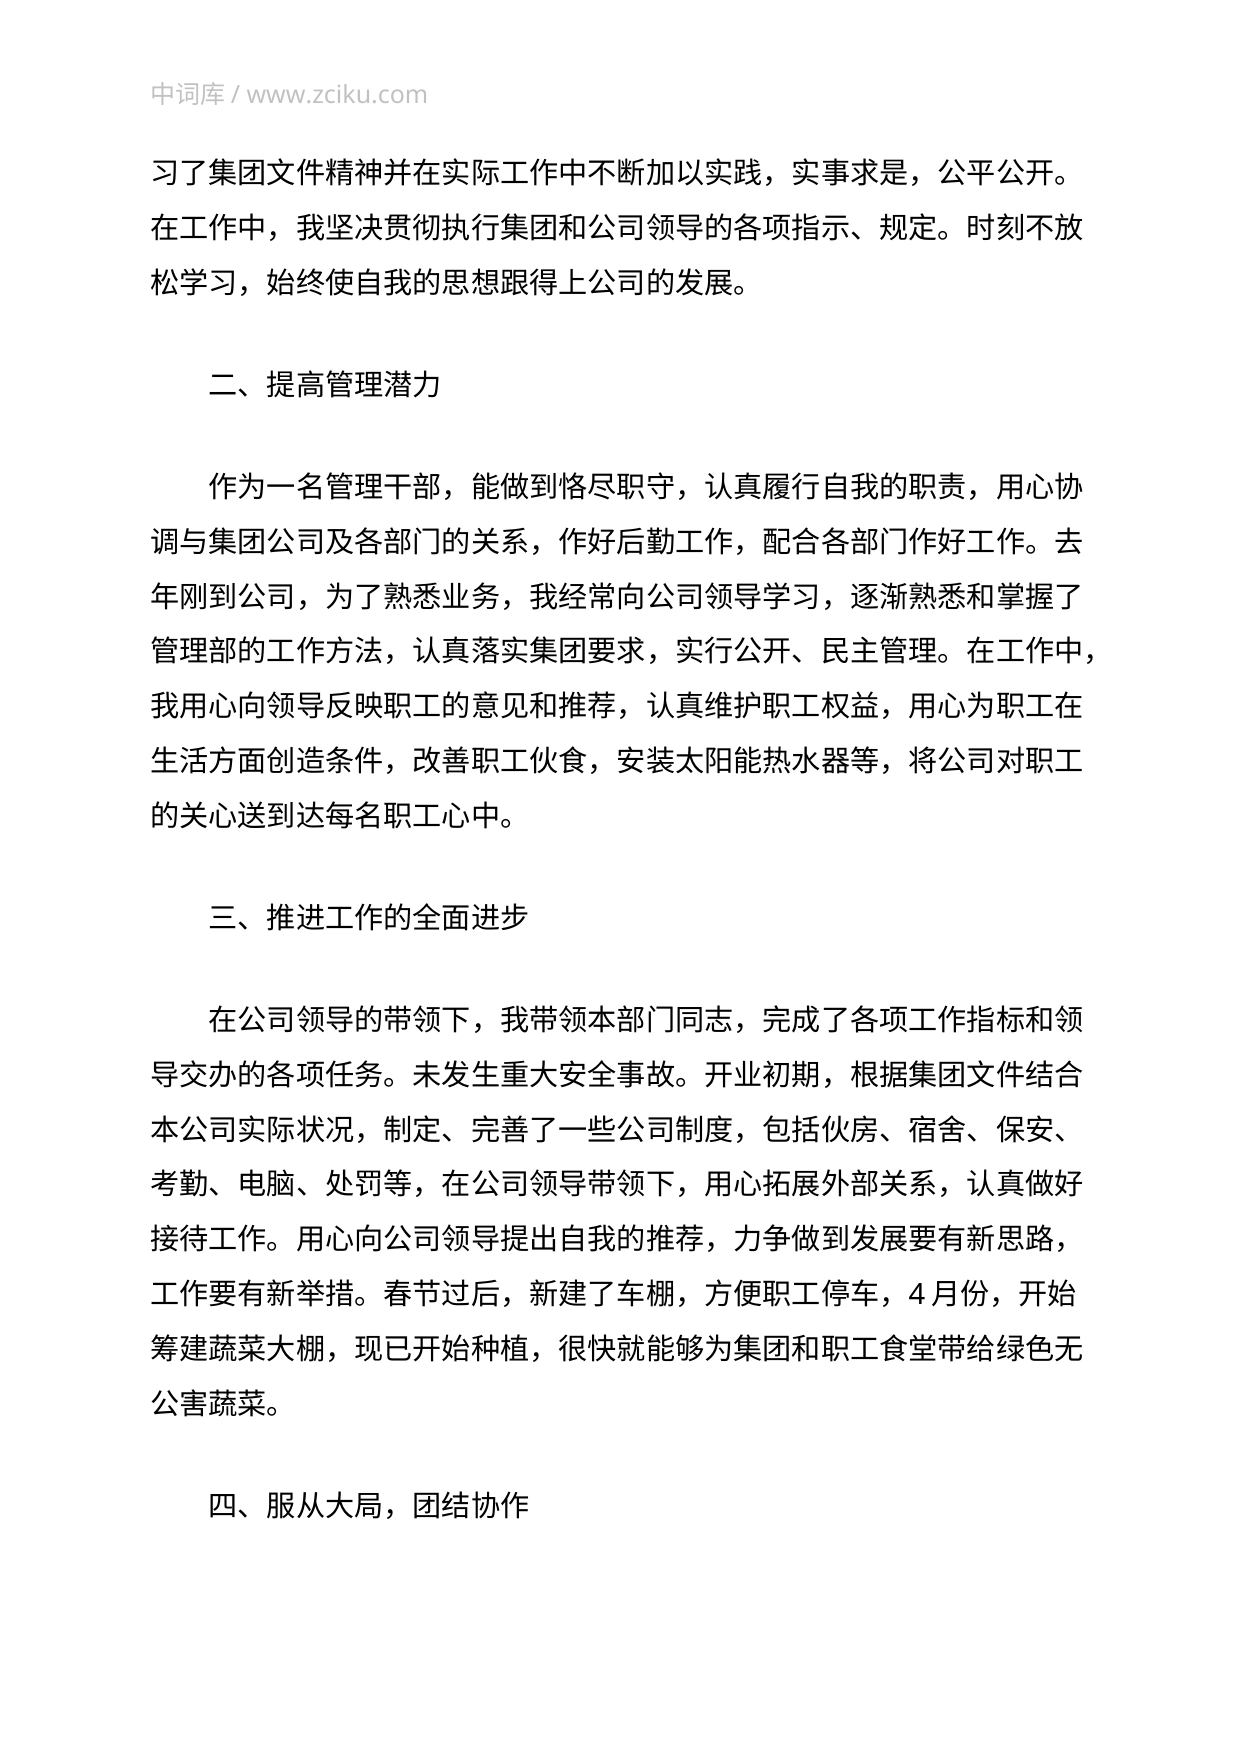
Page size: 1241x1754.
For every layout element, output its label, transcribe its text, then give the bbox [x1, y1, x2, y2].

text 四、服从大局，团结协作 [150, 1482, 1090, 1525]
text 作为一名管理干部，能做到恪尽职守，认真履行自我的职责，用心协调与集团公司及各部门的关系，作好后勤工作，配合各部门作好工作。去年刚到公司，为了熟悉业务，我经常向公司领导学习，逐渐熟悉和掌握了管理部的工作方法，认真落实集团要求，实行公开、民主管理。在工作中，我用心向领导反映职工的意见和推荐，认真维护职工权益，用心为职工在生活方面创造条件，改善职工伙食，安装太阳能热水器等，将公司对职工的关心送到达每名职工心中。 [150, 463, 1090, 835]
text 在公司领导的带领下，我带领本部门同志，完成了各项工作指标和领导交办的各项任务。未发生重大安全事故。开业初期，根据集团文件结合本公司实际状况，制定、完善了一些公司制度，包括伙房、宿舍、保安、考勤、电脑、处罚等，在公司领导带领下，用心拓展外部关系，认真做好接待工作。用心向公司领导提出自我的推荐，力争做到发展要有新思路，工作要有新举措。春节过后，新建了车棚，方便职工停车，4月份，开始筹建蔬菜大棚，现已开始种植，很快就能够为集团和职工食堂带给绿色无公害蔬菜。 [150, 996, 1090, 1423]
text 三、推进工作的全面进步 [150, 894, 1090, 937]
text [150, 150, 1090, 302]
text 二、提高管理潜力 [150, 362, 1090, 404]
